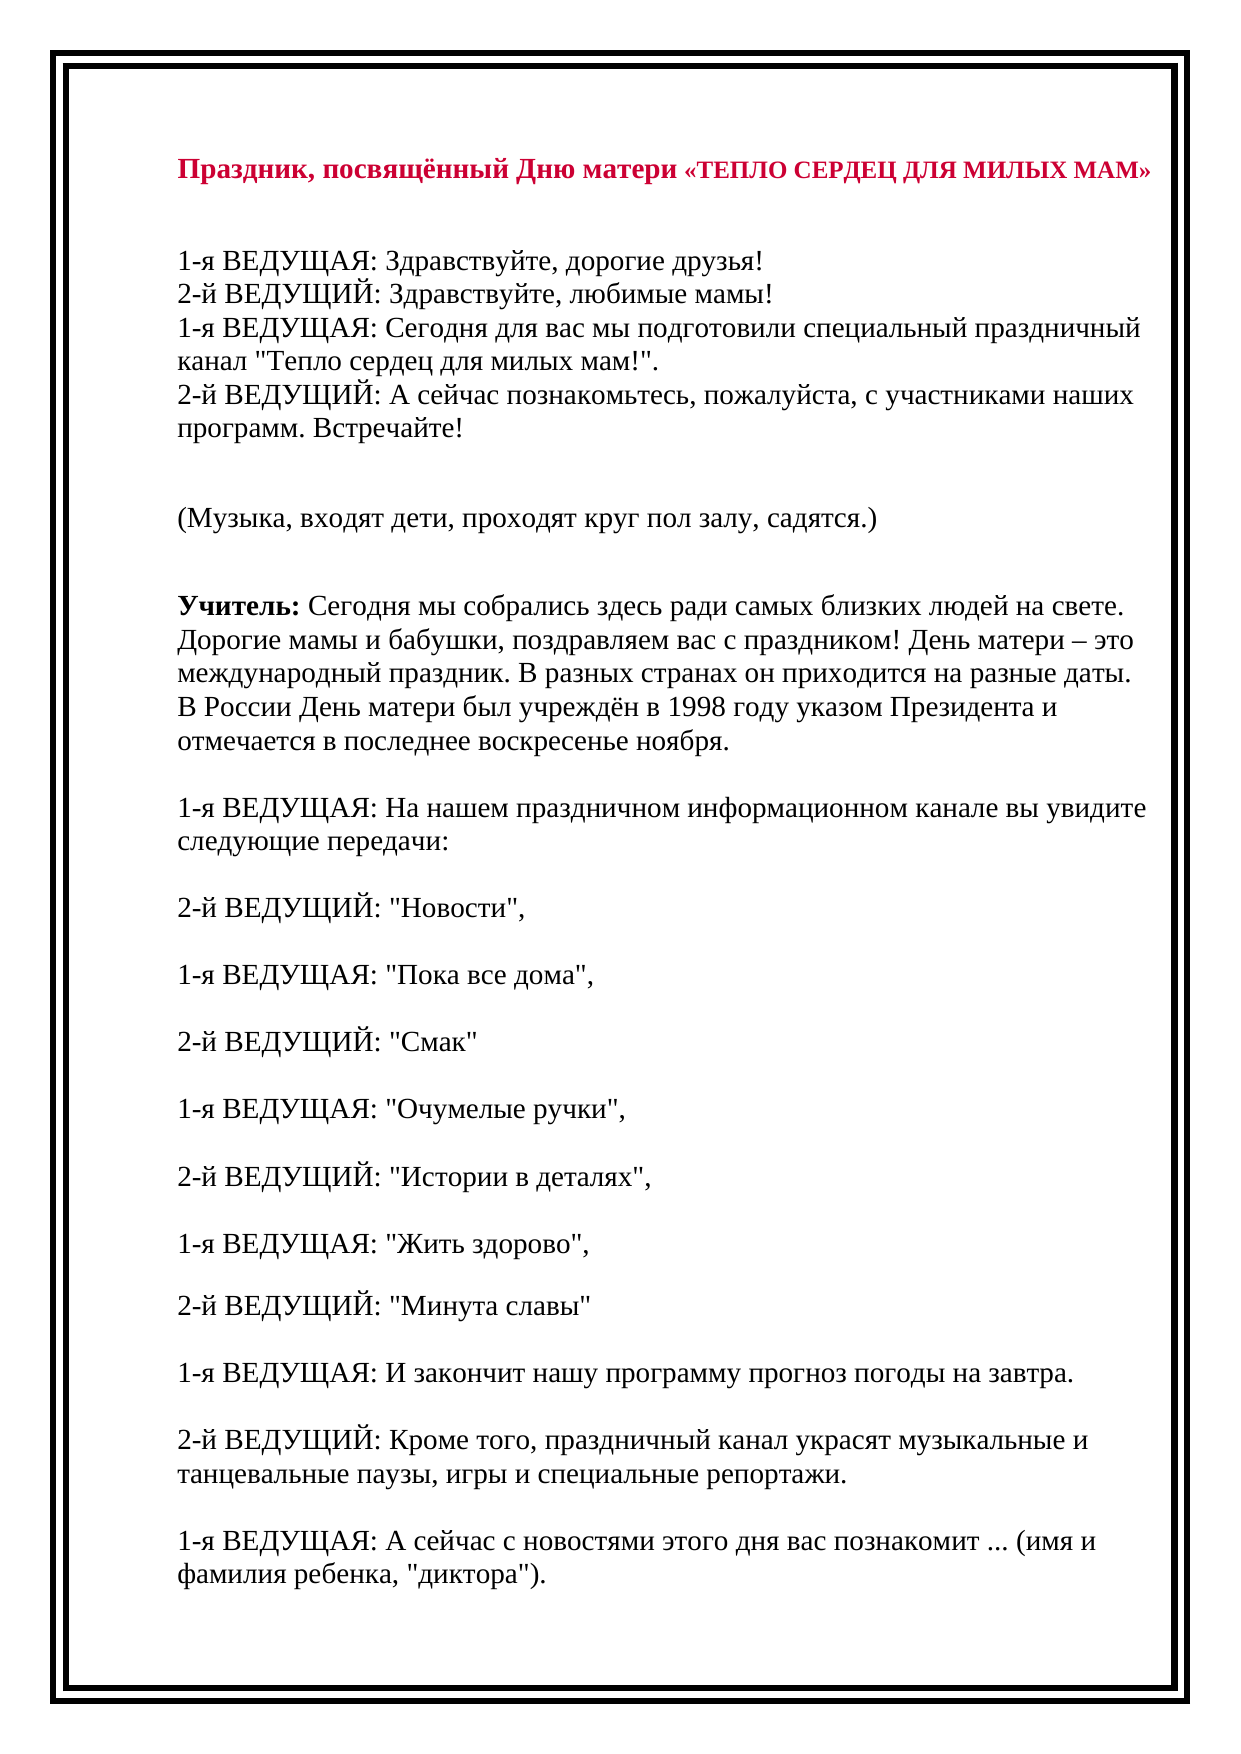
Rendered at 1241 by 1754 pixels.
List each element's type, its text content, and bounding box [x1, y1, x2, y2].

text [177, 588, 1152, 1623]
text 1-я ВЕДУЩАЯ: Здравствуйте, дорогие друзья! 2-й ВЕДУЩИЙ: Здравствуйте, любимые мамы! 1-я ВЕДУЩАЯ: Сегодня для вас мы подготовили специальный праздничный канал "Тепло сердец для милых мам!". 2-й ВЕДУЩИЙ: А сейчас познакомьтесь, пожалуйста, с участниками наших программ. Встречайте! [177, 185, 1152, 501]
text Праздник, посвящённый Дню матери «ТЕПЛО СЕРДЕЦ ДЛЯ МИЛЫХ МАМ» [177, 118, 1152, 185]
text (Музыка, входят дети, проходят круг пол залу, садятся.) [177, 501, 1152, 534]
